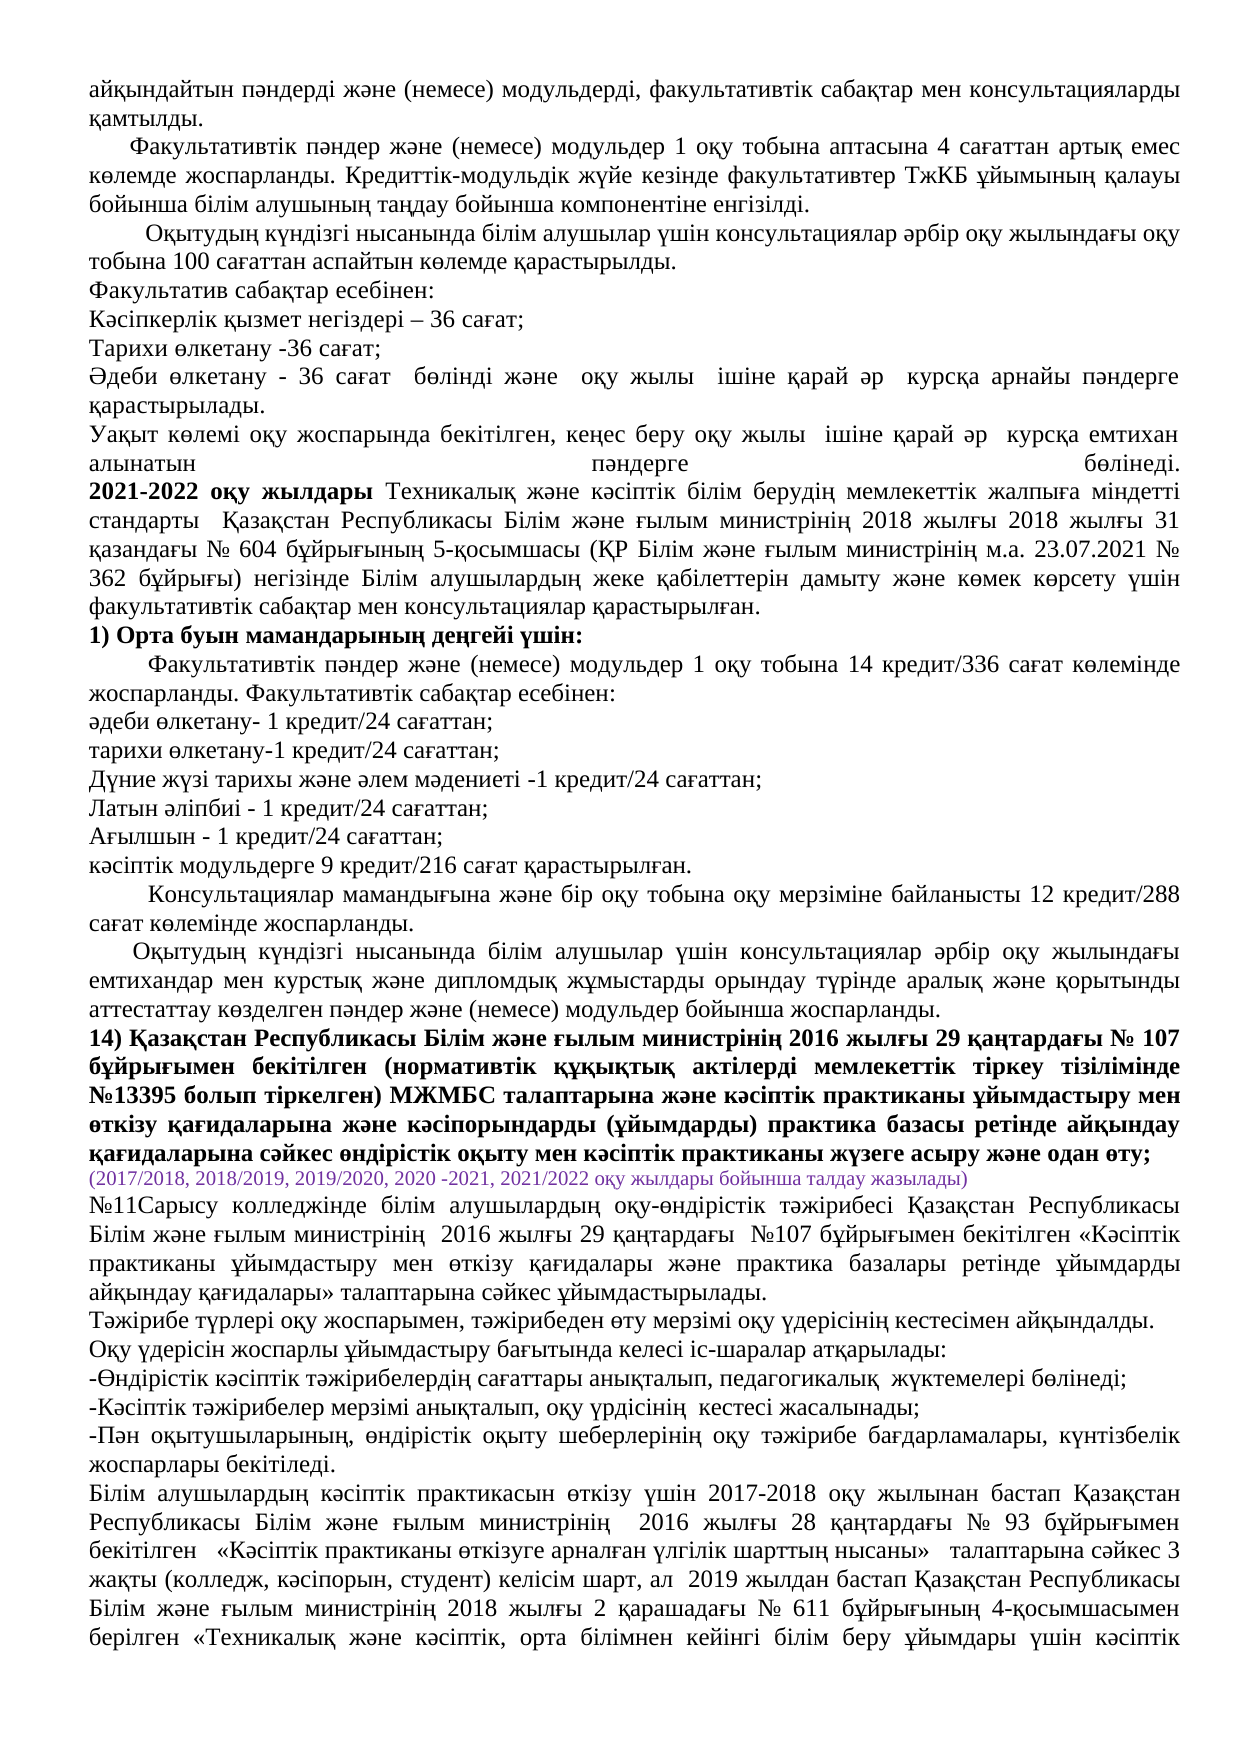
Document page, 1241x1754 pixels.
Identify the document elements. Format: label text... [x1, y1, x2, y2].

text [89, 1478, 1181, 1650]
text Факультативтік пәндер және (немесе) модульдер 1 оқу тобына аптасына 4 сағаттан артық емес көлемде жоспарланды. Кредиттік-модульдік жүйе кезінде факультативтер ТжКБ ұйымының қалауы бойынша білім алушының таңдау бойынша компонентіне енгізілді. [89, 131, 1181, 218]
text Факультатив сабақтар есебінен: [89, 275, 1181, 304]
text тарихи өлкетану-1 кредит/24 сағаттан; [89, 735, 1181, 764]
text кәсіптік модульдерге 9 кредит/216 сағат қарастырылған. [89, 850, 1181, 879]
text -Пән оқытушыларының, өндірістік оқыту шеберлерінің оқу тәжірибе бағдарламалары, күнтізбелік жоспарлары бекітіледі. [89, 1420, 1181, 1478]
text Кәсіпкерлік қызмет негіздері – 36 сағат; [89, 304, 1181, 333]
text (2017/2018, 2018/2019, 2019/2020, 2020 -2021, 2021/2022 оқу жылдары бойынша талдау жазылады) [89, 1166, 1181, 1190]
text Әдеби өлкетану - 36 сағат бөлінді және оқу жылы ішіне қарай әр курсқа арнайы пәндерге қарастырылады. [89, 361, 1181, 419]
text Оқу үдерісін жоспарлы ұйымдастыру бағытында келесі іс-шаралар атқарылады: [89, 1334, 1181, 1363]
text -Кәсіптік тәжірибелер мерзімі анықталып, оқу үрдісінің кестесі жасалынады; [89, 1392, 1181, 1420]
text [89, 74, 1181, 131]
text Латын әліпбиі - 1 кредит/24 сағаттан; [89, 793, 1181, 821]
text Ағылшын - 1 кредит/24 сағаттан; [89, 821, 1181, 850]
text Тарихи өлкетану -36 сағат; [89, 333, 1181, 361]
text әдеби өлкетану- 1 кредит/24 сағаттан; [89, 706, 1181, 735]
text Дүние жүзі тарихы және әлем мәдениеті -1 кредит/24 сағаттан; [89, 764, 1181, 793]
text Оқытудың күндізгі нысанында білім алушылар үшін консультациялар әрбір оқу жылындағы оқу тобына 100 сағаттан аспайтын көлемде қарастырылды. [89, 218, 1181, 275]
text Уақыт көлемі оқу жоспарында бекітілген, кеңес беру оқу жылы ішіне қарай әр курсқа емтихан алынатын пәндерге бөлінеді. 2021-2022 оқу жылдары Техникалық және кәсіптік білім берудің мемлекеттік жалпыға міндетті стандарты Қазақстан Республикасы Білім және ғылым министрінің 2018 жылғы 2018 жылғы 31 қазандағы № 604 бұйрығының 5-қосымшасы (ҚР Білім және ғылым министрінің м.а. 23.07.2021 № 362 бұйрығы) негізінде Білім алушылардың жеке қабілеттерін дамыту және көмек көрсету үшін факультативтік сабақтар мен консультациялар қарастырылған. [89, 419, 1181, 620]
text Факультативтік пәндер және (немесе) модульдер 1 оқу тобына 14 кредит/336 сағат көлемінде жоспарланды. Факультативтік сабақтар есебінен: [89, 649, 1181, 706]
text -Өндірістік кәсіптік тәжірибелердің сағаттары анықталып, педагогикалық жүктемелері бөлінеді; [89, 1363, 1181, 1392]
text 14) Қазақстан Республикасы Білім және ғылым министрінің 2016 жылғы 29 қаңтардағы № 107 бұйрығымен бекітілген (нормативтік құқықтық актілерді мемлекеттік тіркеу тізілімінде №13395 болып тіркелген) МЖМБС талаптарына және кәсіптік практиканы ұйымдастыру мен өткізу қағидаларына және кәсіпорындарды (ұйымдарды) практика базасы ретінде айқындау қағидаларына сәйкес өндірістік оқыту мен кәсіптік практиканы жүзеге асыру және одан өту; [89, 1023, 1181, 1166]
text №11Сарысу колледжінде білім алушылардың оқу-өндірістік тәжірибесі Қазақстан Республикасы Білім және ғылым министрінің 2016 жылғы 29 қаңтардағы №107 бұйрығымен бекітілген «Кәсіптік практиканы ұйымдастыру мен өткізу қағидалары және практика базалары ретінде ұйымдарды айқындау қағидалары» талаптарына сәйкес ұйымдастырылады. [89, 1190, 1181, 1305]
text Оқытудың күндізгі нысанында білім алушылар үшін консультациялар әрбір оқу жылындағы емтихандар мен курстық және дипломдық жұмыстарды орындау түрінде аралық және қорытынды аттестаттау көзделген пәндер және (немесе) модульдер бойынша жоспарланды. [89, 936, 1181, 1023]
text 1) Орта буын мамандарының деңгейі үшін: [89, 620, 1181, 649]
text Тәжірибе түрлері оқу жоспарымен, тәжірибеден өту мерзімі оқу үдерісінің кестесімен айқындалды. [89, 1305, 1181, 1334]
text Консультациялар мамандығына және бір оқу тобына оқу мерзіміне байланысты 12 кредит/288 сағат көлемінде жоспарланды. [89, 879, 1181, 936]
